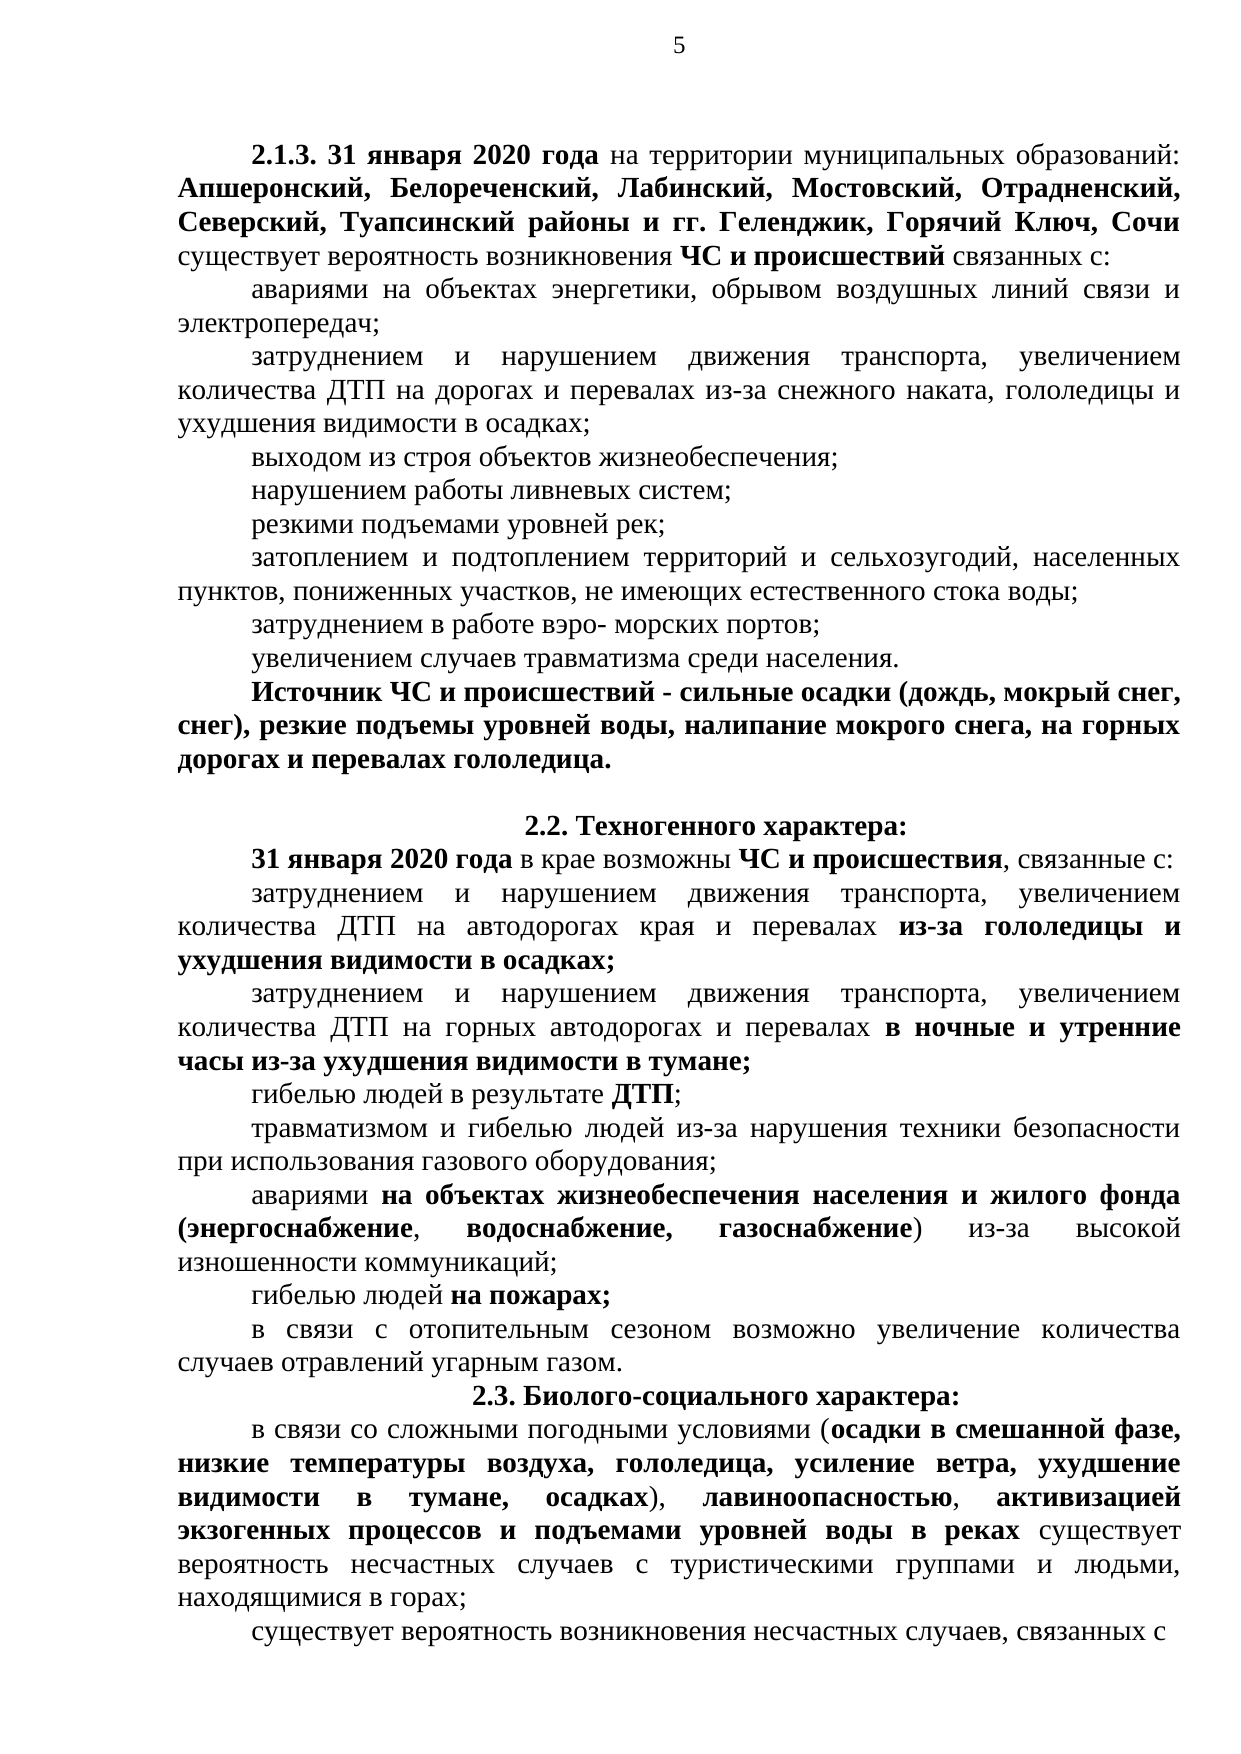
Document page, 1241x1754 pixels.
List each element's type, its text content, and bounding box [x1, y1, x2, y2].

text затруднением и нарушением движения транспорта, увеличением количества ДТП на автодорогах края и перевалах из-за гололедицы и ухудшения видимости в осадках; [177, 875, 1181, 976]
text в связи со сложными погодными условиями (осадки в смешанной фазе, низкие температуры воздуха, гололедица, усиление ветра, ухудшение видимости в тумане, осадках), лавиноопасностью, активизацией экзогенных процессов и подъемами уровней воды в реках существует вероятность несчастных случаев с туристическими группами и людьми, находящимися в горах; [177, 1412, 1181, 1613]
text травматизмом и гибелью людей из-за нарушения техники безопасности при использования газового оборудования; [177, 1110, 1181, 1177]
text 2.1.3. 31 января 2020 года на территории муниципальных образований: Апшеронский, Белореченский, Лабинский, Мостовский, Отрадненский, Северский, Туапсинский районы и гг. Геленджик, Горячий Ключ, Сочи существует вероятность возникновения ЧС и происшествий связанных с: [177, 137, 1181, 271]
text увеличением случаев травматизма среди населения. [177, 640, 1181, 674]
text гибелью людей в результате ДТП; [177, 1076, 1181, 1110]
text затруднением в работе вэро- морских портов; [177, 607, 1181, 640]
text существует вероятность возникновения несчастных случаев, связанных с [177, 1613, 1181, 1646]
text 31 января 2020 года в крае возможны ЧС и происшествия, связанные с: [177, 841, 1181, 875]
text авариями на объектах энергетики, обрывом воздушных линий связи и электропередач; [177, 271, 1181, 338]
text авариями на объектах жизнеобеспечения населения и жилого фонда (энергоснабжение, водоснабжение, газоснабжение) из-за высокой изношенности коммуникаций; [177, 1177, 1181, 1277]
text выходом из строя объектов жизнеобеспечения; [177, 439, 1181, 472]
text нарушением работы ливневых систем; [177, 472, 1181, 506]
text гибелью людей на пожарах; [177, 1277, 1181, 1311]
text 2.2. Техногенного характера: [177, 808, 1181, 841]
text Источник ЧС и происшествий - сильные осадки (дождь, мокрый снег, снег), резкие подъемы уровней воды, налипание мокрого снега, на горных дорогах и перевалах гололедица. [177, 674, 1181, 774]
text затоплением и подтоплением территорий и сельхозугодий, населенных пунктов, пониженных участков, не имеющих естественного стока воды; [177, 539, 1181, 607]
text в связи с отопительным сезоном возможно увеличение количества случаев отравлений угарным газом. [177, 1311, 1181, 1378]
text затруднением и нарушением движения транспорта, увеличением количества ДТП на горных автодорогах и перевалах в ночные и утренние часы из-за ухудшения видимости в тумане; [177, 976, 1181, 1076]
text резкими подъемами уровней рек; [177, 506, 1181, 539]
text 2.3. Биолого-социального характера: [177, 1378, 1181, 1412]
text затруднением и нарушением движения транспорта, увеличением количества ДТП на дорогах и перевалах из-за снежного наката, гололедицы и ухудшения видимости в осадках; [177, 338, 1181, 439]
